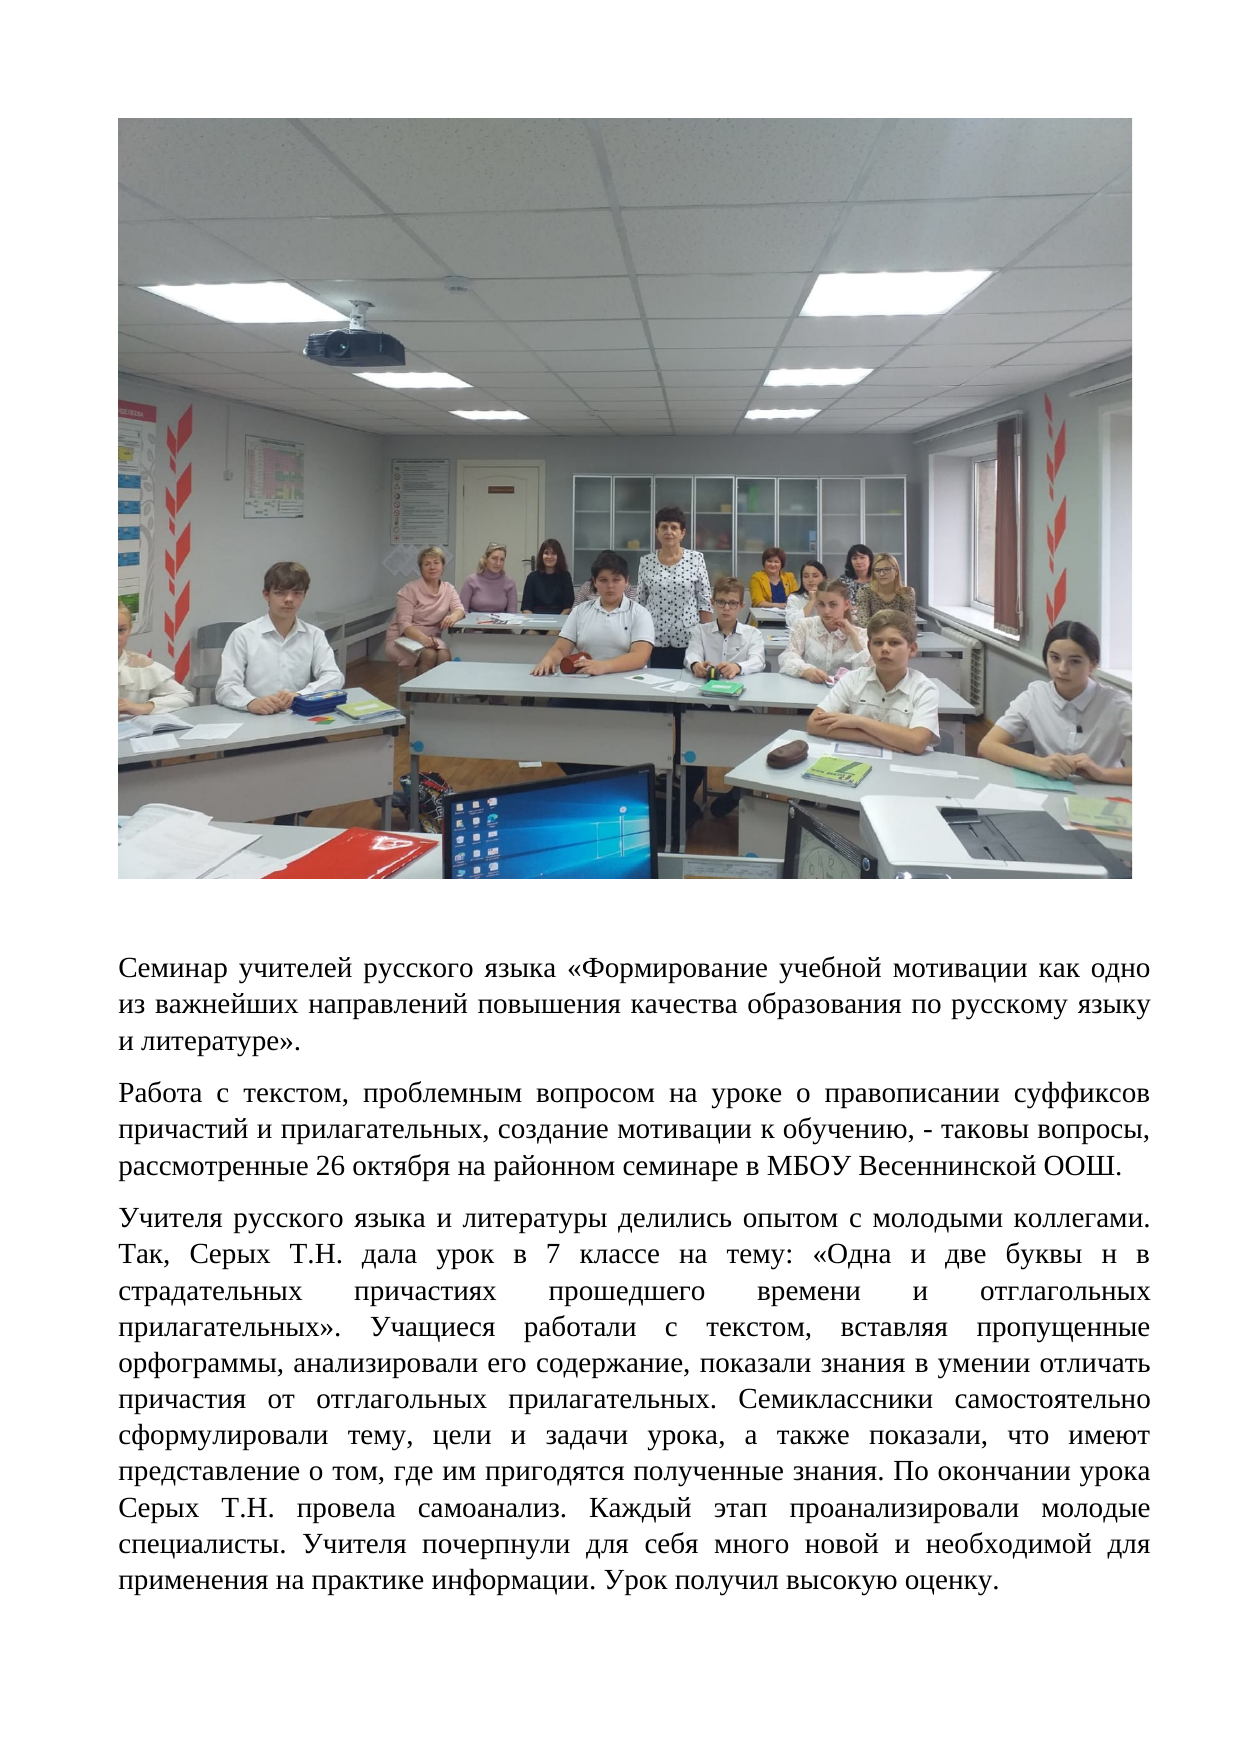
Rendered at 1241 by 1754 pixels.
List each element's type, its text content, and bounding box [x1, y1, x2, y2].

text Работа с текстом, проблемным вопросом на уроке о правописании суффиксов причастий и прилагательных, создание мотивации к обучению, - таковы вопросы, рассмотренные 26 октября на районном семинаре в МБОУ Весеннинской ООШ. [118, 1075, 1152, 1181]
text Семинар учителей русского языка «Формирование учебной мотивации как одно из важнейших направлений повышения качества образования по русскому языку и литературе». [118, 950, 1152, 1056]
picture [118, 118, 1133, 879]
text Учителя русского языка и литературы делились опытом с молодыми коллегами. Так, Серых Т.Н. дала урок в 7 классе на тему: «Одна и две буквы н в страдательных причастиях прошедшего времени и отглагольных прилагательных». Учащиеся работали с текстом, вставляя пропущенные орфограммы, анализировали его содержание, показали знания в умении отличать причастия от отглагольных прилагательных. Семиклассники самостоятельно сформулировали тему, цели и задачи урока, а также показали, что имеют представление о том, где им пригодятся полученные знания. По окончании урока Серых Т.Н. провела самоанализ. Каждый этап проанализировали молодые специалисты. Учителя почерпнули для себя много новой и необходимой для применения на практике информации. Урок получил высокую оценку. [118, 1201, 1152, 1596]
